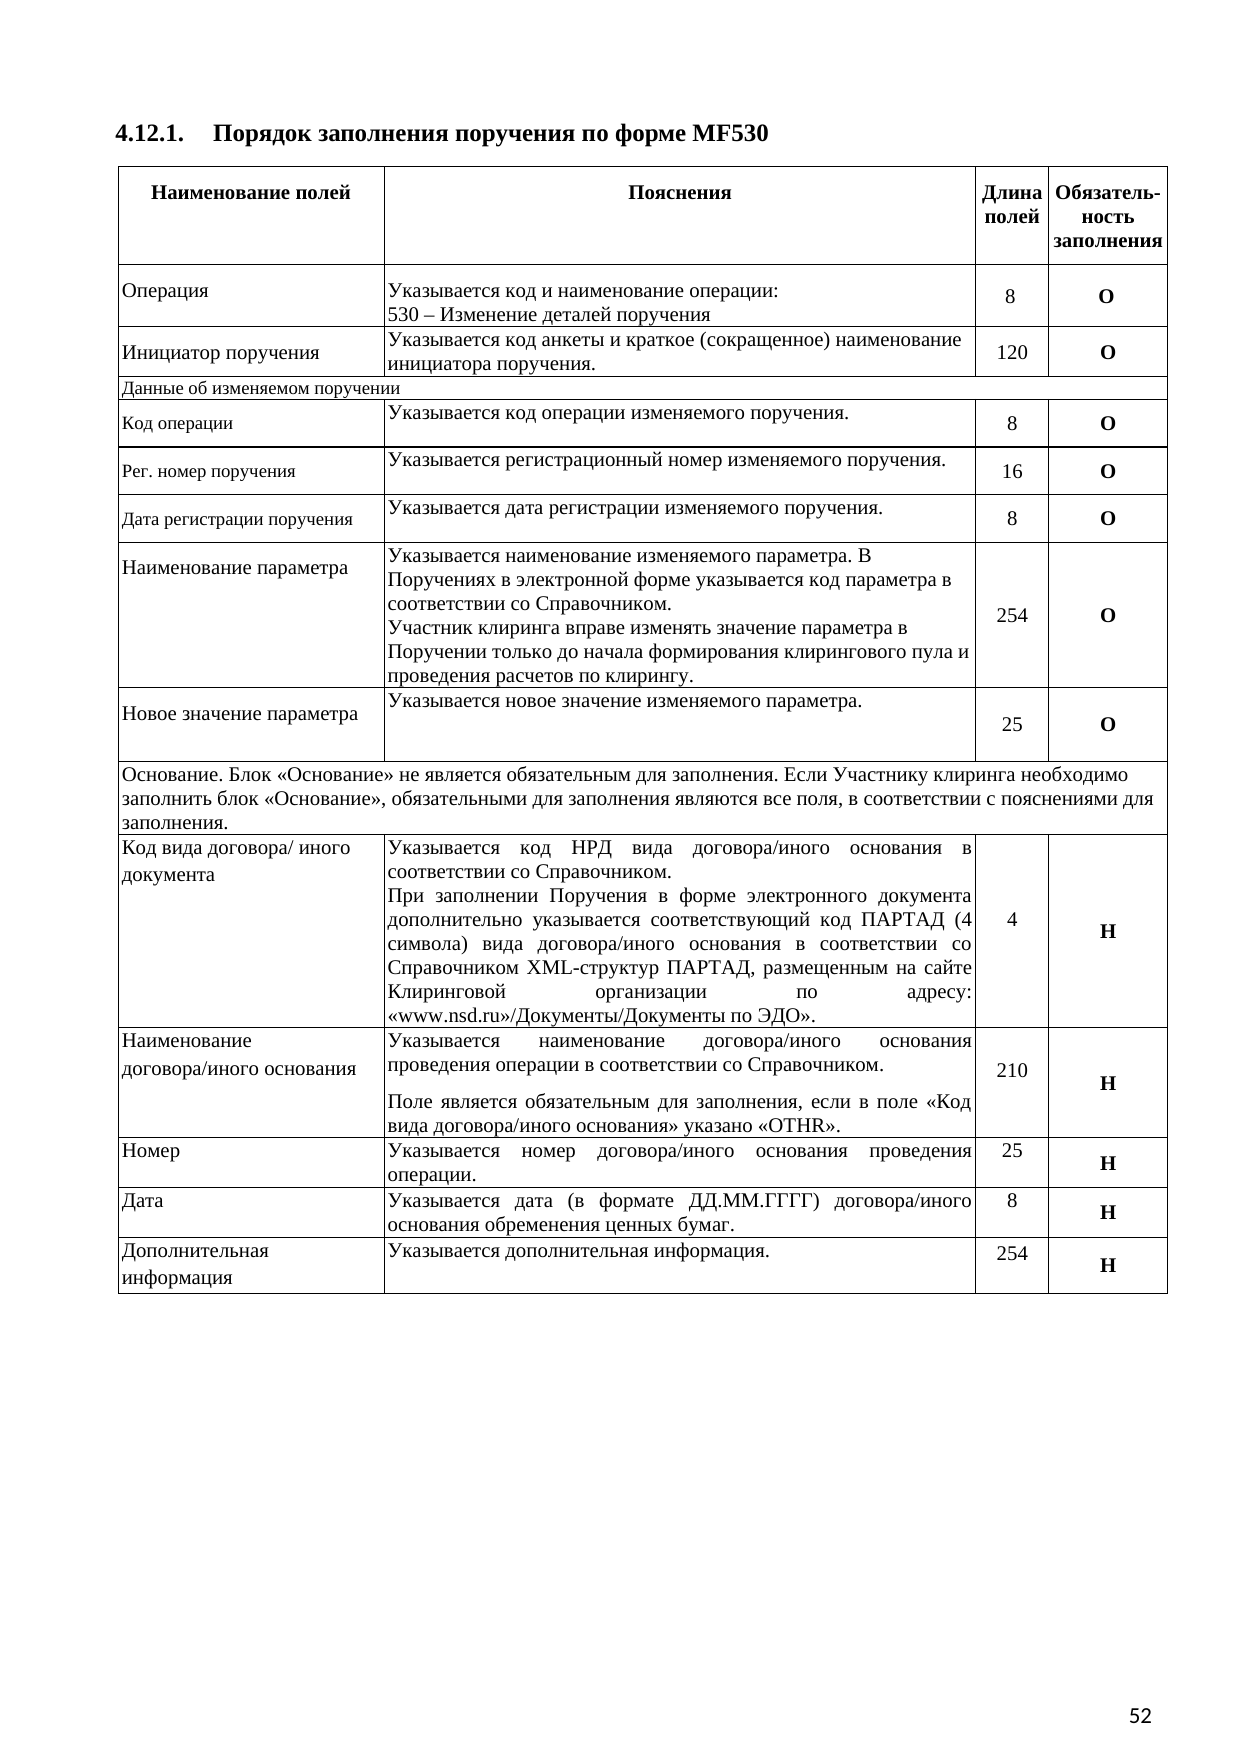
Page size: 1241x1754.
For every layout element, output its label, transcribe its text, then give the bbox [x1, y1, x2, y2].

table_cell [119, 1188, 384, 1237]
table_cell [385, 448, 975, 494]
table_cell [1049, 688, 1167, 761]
subtitle Порядок заполнения поручения по форме MF530 [115, 118, 1152, 147]
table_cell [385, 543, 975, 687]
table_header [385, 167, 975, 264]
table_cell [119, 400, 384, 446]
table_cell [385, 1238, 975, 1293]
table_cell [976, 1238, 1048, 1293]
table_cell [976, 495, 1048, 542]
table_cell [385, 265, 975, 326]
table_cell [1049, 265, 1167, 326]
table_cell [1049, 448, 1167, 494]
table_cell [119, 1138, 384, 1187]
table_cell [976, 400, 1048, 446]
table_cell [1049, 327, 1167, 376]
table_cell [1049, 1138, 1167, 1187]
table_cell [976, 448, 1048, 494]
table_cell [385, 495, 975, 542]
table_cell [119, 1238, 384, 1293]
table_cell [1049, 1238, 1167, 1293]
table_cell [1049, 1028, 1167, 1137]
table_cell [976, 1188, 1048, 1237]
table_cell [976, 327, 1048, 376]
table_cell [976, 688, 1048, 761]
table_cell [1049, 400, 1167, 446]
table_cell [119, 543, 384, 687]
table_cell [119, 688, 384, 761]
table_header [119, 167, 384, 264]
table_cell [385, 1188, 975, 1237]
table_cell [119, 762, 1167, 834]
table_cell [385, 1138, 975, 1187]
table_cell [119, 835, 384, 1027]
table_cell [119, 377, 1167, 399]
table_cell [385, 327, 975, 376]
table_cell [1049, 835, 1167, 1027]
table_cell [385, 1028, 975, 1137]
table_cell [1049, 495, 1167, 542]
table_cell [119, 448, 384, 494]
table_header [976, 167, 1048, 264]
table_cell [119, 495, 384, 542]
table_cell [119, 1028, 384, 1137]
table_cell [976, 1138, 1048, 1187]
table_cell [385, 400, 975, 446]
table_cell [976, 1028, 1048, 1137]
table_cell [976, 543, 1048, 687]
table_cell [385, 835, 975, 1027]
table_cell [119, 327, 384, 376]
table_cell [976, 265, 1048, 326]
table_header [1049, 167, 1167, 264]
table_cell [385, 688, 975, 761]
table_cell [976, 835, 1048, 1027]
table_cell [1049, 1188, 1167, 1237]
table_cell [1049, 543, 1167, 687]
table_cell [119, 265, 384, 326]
